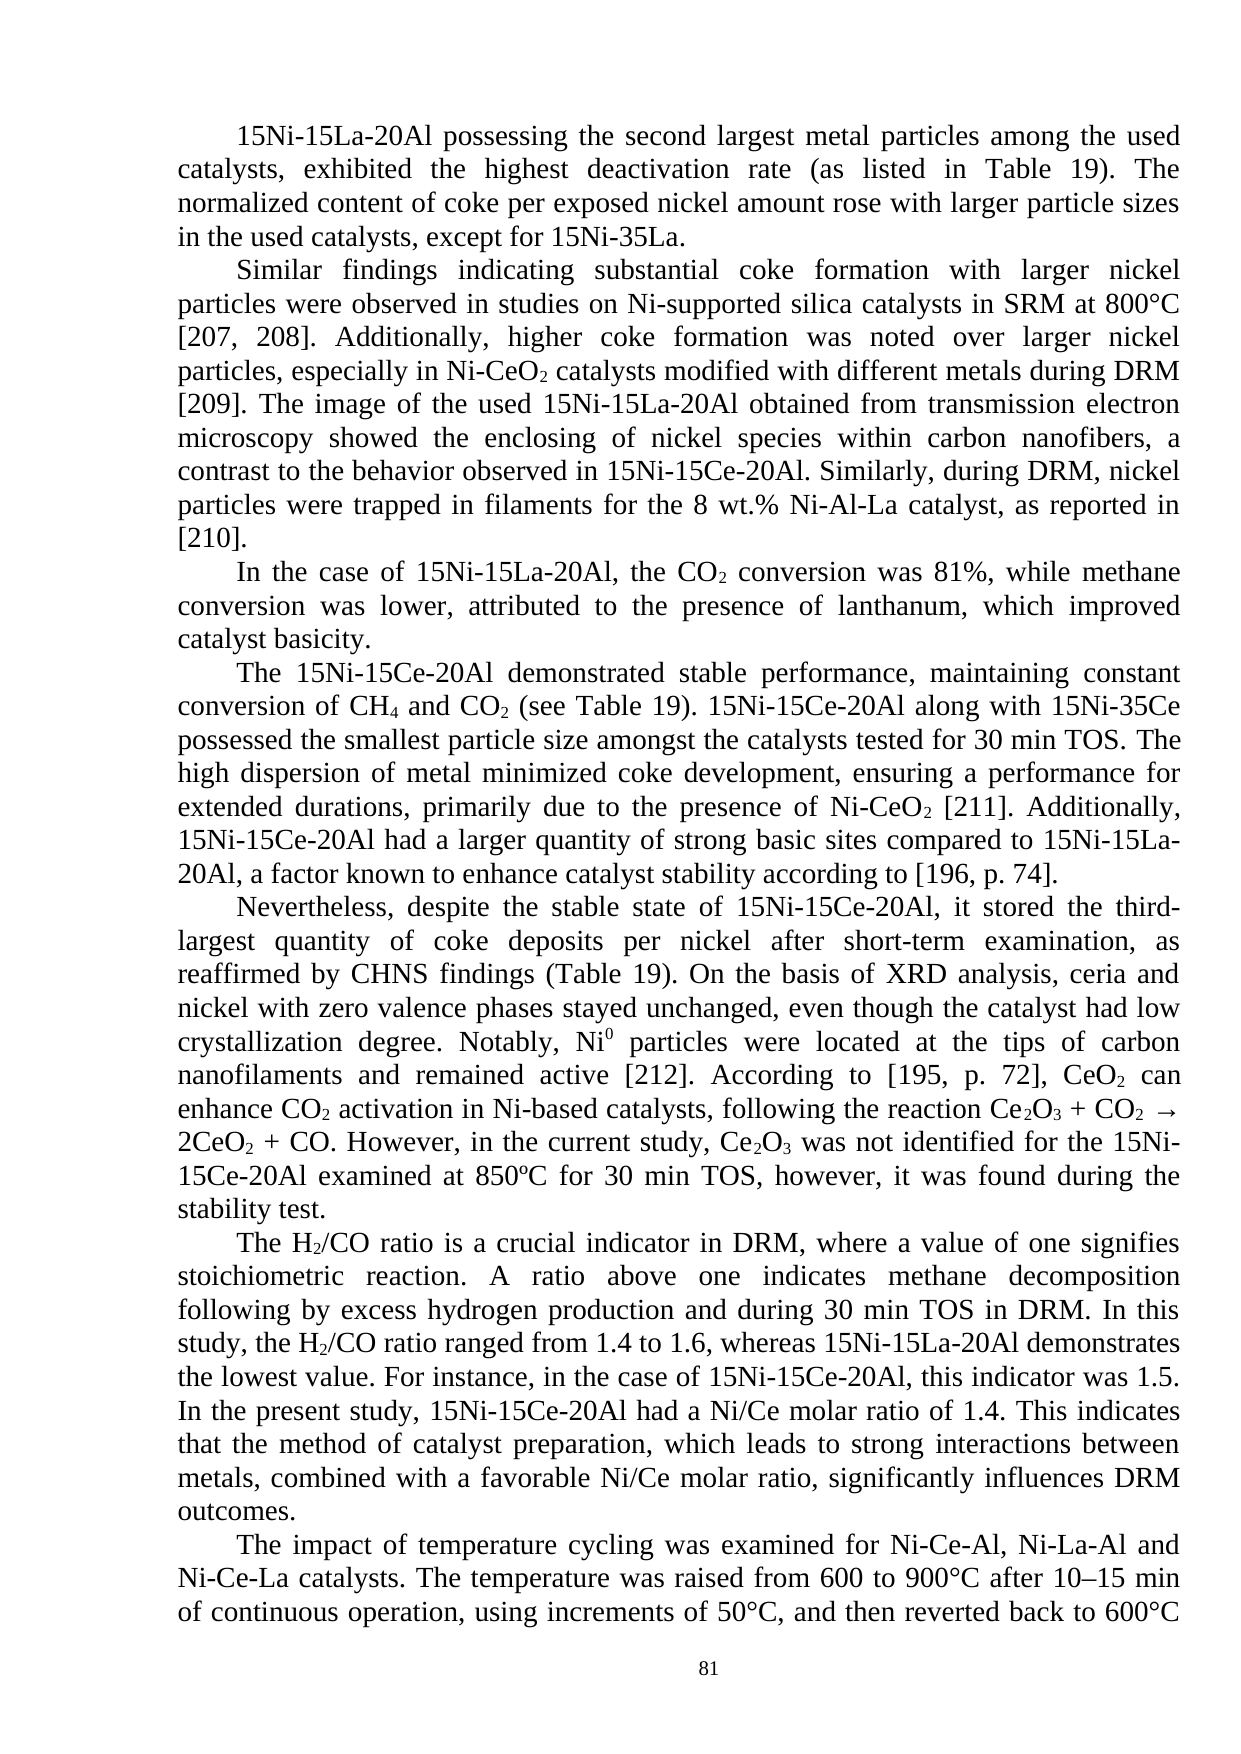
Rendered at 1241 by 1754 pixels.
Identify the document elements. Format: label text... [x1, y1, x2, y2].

text In the case of 15Ni-15La-20Al, the CO2 conversion was 81%, while methane conversion was lower, attributed to the presence of lanthanum, which improved catalyst basicity. [177, 554, 1181, 655]
text The 15Ni-15Ce-20Al demonstrated stable performance, maintaining constant conversion of CH4 and CO2 (see Table 19). 15Ni-15Ce-20Al along with 15Ni-35Ce possessed the smallest particle size amongst the catalysts tested for 30 min TOS. The high dispersion of metal minimized coke development, ensuring a performance for extended durations, primarily due to the presence of Ni-CeO2 [211]. Additionally, 15Ni-15Ce-20Al had a larger quantity of strong basic sites compared to 15Ni-15La-20Al, a factor known to enhance catalyst stability according to [196, р. 74]. [177, 655, 1181, 889]
text Nevertheless, despite the stable state of 15Ni-15Ce-20Al, it stored the third-largest quantity of coke deposits per nickel after short-term examination, as reaffirmed by CHNS findings (Table 19). On the basis of XRD analysis, ceria and nickel with zero valence phases stayed unchanged, even though the catalyst had low crystallization degree. Notably, Ni0 particles were located at the tips of carbon nanofilaments and remained active [212]. According to [195, р. 72], CeO2 can enhance CO2 activation in Ni-based catalysts, following the reaction Ce2O3 + CO2 → 2CeO2 + CO. However, in the current study, Ce2O3 was not identified for the 15Ni-15Ce-20Al examined at 850ºC for 30 min TOS, however, it was found during the stability test. [177, 889, 1181, 1225]
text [177, 1527, 1181, 1627]
text 15Ni-15La-20Al possessing the second largest metal particles among the used catalysts, exhibited the highest deactivation rate (as listed in Table 19). The normalized content of coke per exposed nickel amount rose with larger particle sizes in the used catalysts, except for 15Ni-35La. [177, 118, 1181, 252]
text Similar findings indicating substantial coke formation with larger nickel particles were observed in studies on Ni-supported silica catalysts in SRM at 800°C [207, 208]. Additionally, higher coke formation was noted over larger nickel particles, especially in Ni-CeO2 catalysts modified with different metals during DRM [209]. The image of the used 15Ni-15La-20Al obtained from transmission electron microscopy showed the enclosing of nickel species within carbon nanofibers, a contrast to the behavior observed in 15Ni-15Ce-20Al. Similarly, during DRM, nickel particles were trapped in filaments for the 8 wt.% Ni-Al-La catalyst, as reported in [210]. [177, 252, 1181, 554]
text The H2/CO ratio is a crucial indicator in DRM, where a value of one signifies stoichiometric reaction. A ratio above one indicates methane decomposition following by excess hydrogen production and during 30 min TOS in DRM. In this study, the H2/CO ratio ranged from 1.4 to 1.6, whereas 15Ni-15La-20Al demonstrates the lowest value. For instance, in the case of 15Ni-15Ce-20Al, this indicator was 1.5. In the present study, 15Ni-15Ce-20Al had a Ni/Ce molar ratio of 1.4. This indicates that the method of catalyst preparation, which leads to strong interactions between metals, combined with a favorable Ni/Ce molar ratio, significantly influences DRM outcomes. [177, 1225, 1181, 1527]
